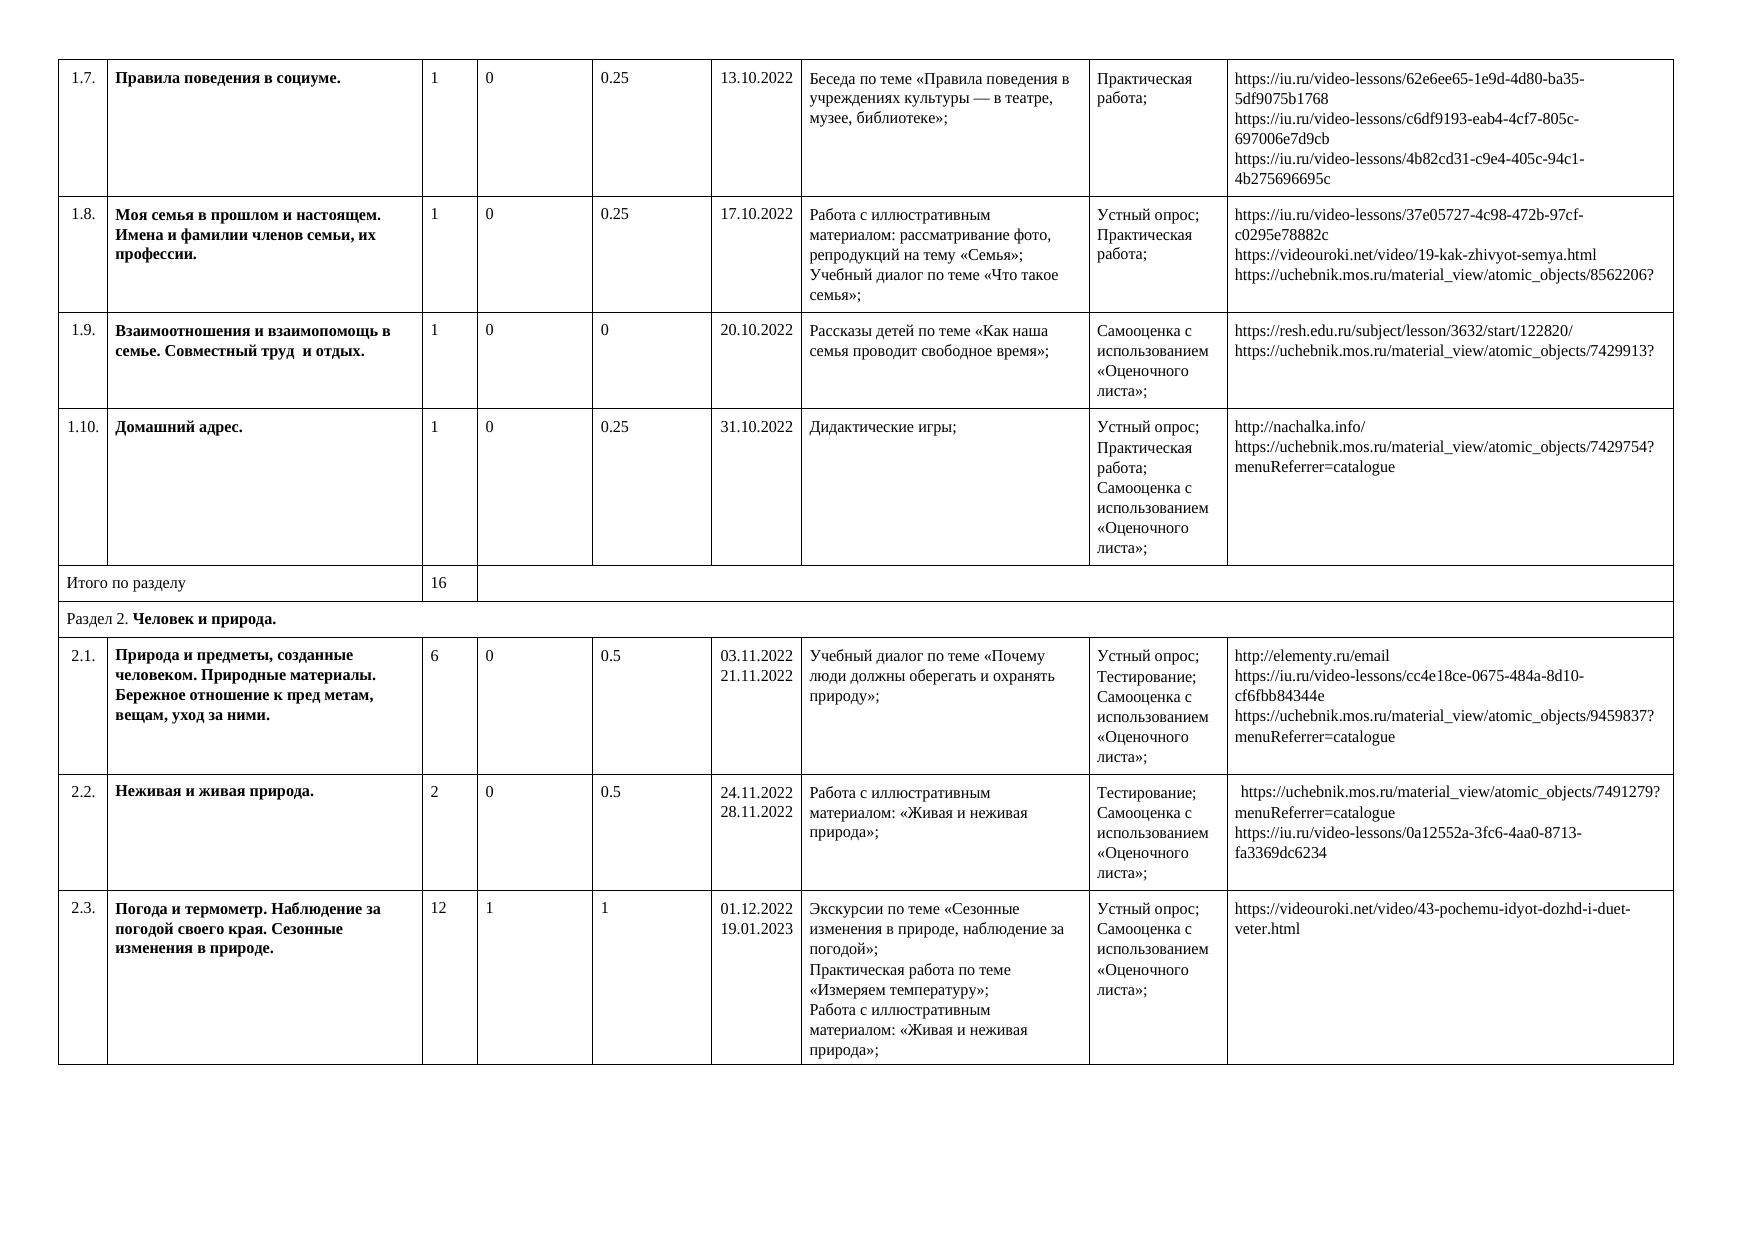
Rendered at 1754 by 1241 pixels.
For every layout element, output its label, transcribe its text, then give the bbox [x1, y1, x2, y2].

table_cell 0.25 [593, 197, 711, 312]
table_cell 0 [478, 775, 592, 890]
table_cell Устный опрос; Практическая работа; Самооценка с использованием«Оценочного листа»; [1090, 409, 1227, 564]
table_cell Устный опрос; Самооценка с использованием«Оценочного листа»; [1090, 891, 1227, 1064]
table_cell Рассказы детей по теме «Как наша семья проводит свободное время»; [802, 313, 1089, 408]
table_header 1 [423, 60, 477, 196]
table_cell 2 [423, 775, 477, 890]
table_cell 20.10.2022 [712, 313, 801, 408]
table_cell 1.8. [59, 197, 107, 312]
table_cell 0 [478, 638, 592, 773]
table_cell Дидактические игры; [802, 409, 1089, 564]
table_cell Устный опрос; Практическая работа; [1090, 197, 1227, 312]
table_cell Устный опрос; Тестирование; Самооценка с использованием«Оценочного листа»; [1090, 638, 1227, 773]
table_header 0.25 [593, 60, 711, 196]
table_cell 1 [423, 313, 477, 408]
table_cell Погода и термометр. Наблюдение за погодой своего края. Сезонные изменения в природе. [108, 891, 422, 1064]
table_cell 12 [423, 891, 477, 1064]
table_cell 2.2. [59, 775, 107, 890]
table_cell 1.9. [59, 313, 107, 408]
table_header 13.10.2022 [712, 60, 801, 196]
table_cell 0.5 [593, 638, 711, 773]
table_cell 2.3. [59, 891, 107, 1064]
table_header 1.7. [59, 60, 107, 196]
table_cell Моя семья в прошлом и настоящем. Имена и фамилии членов семьи, их профессии. [108, 197, 422, 312]
table_cell 2.1. [59, 638, 107, 773]
table_cell 17.10.2022 [712, 197, 801, 312]
table_cell Неживая и живая природа. [108, 775, 422, 890]
table_cell Итого по разделу [59, 566, 422, 601]
table_cell 31.10.2022 [712, 409, 801, 564]
table_cell 1 [423, 197, 477, 312]
table_cell https://uchebnik.mos.ru/material_view/atomic_objects/7491279? menuReferrer=catalogue https://iu.ru/video-lessons/0a12552a-3fc6-4aa0-8713-fa3369dc6234 [1228, 775, 1673, 890]
table_cell [478, 566, 1673, 601]
table_cell https://resh.edu.ru/subject/lesson/3632/start/122820/ https://uchebnik.mos.ru/material_view/atomic_objects/7429913? [1228, 313, 1673, 408]
table_header Правила поведения в социуме. [108, 60, 422, 196]
table_cell 0 [593, 313, 711, 408]
table_cell https://iu.ru/video-lessons/37e05727-4c98-472b-97cf- c0295e78882c https://videouroki.net/video/19-kak-zhivyot-semya.html https://uchebnik.mos.ru/material_view/atomic_objects/8562206? [1228, 197, 1673, 312]
table_cell Работа с иллюстративным материалом: рассматривание фото, репродукций на тему «Семья»; Учебный диалог по теме «Что такое семья»; [802, 197, 1089, 312]
table_header https://iu.ru/video-lessons/62e6ee65-1e9d-4d80-ba35-5df9075b1768 https://iu.ru/video-lessons/c6df9193-eab4-4cf7-805c-697006e7d9cb https://iu.ru/video-lessons/4b82cd31-c9e4-405c-94c1-4b275696695c [1228, 60, 1673, 196]
table_cell 0.25 [593, 409, 711, 564]
table_cell 1 [423, 409, 477, 564]
table_cell 01.12.2022 19.01.2023 [712, 891, 801, 1064]
table_header 0 [478, 60, 592, 196]
table_cell 1.10. [59, 409, 107, 564]
table_cell http://nachalka.info/ https://uchebnik.mos.ru/material_view/atomic_objects/7429754? menuReferrer=catalogue [1228, 409, 1673, 564]
table_header Беседа по теме «Правила поведения в учреждениях культуры — в театре, музее, библиотеке»; [802, 60, 1089, 196]
table_cell 1 [593, 891, 711, 1064]
table_cell http://elementy.ru/email https://iu.ru/video-lessons/cc4e18ce-0675-484a-8d10- cf6fbb84344e https://uchebnik.mos.ru/material_view/atomic_objects/9459837? menuReferrer=catalogue [1228, 638, 1673, 773]
table_cell 16 [423, 566, 477, 601]
table_cell Работа с иллюстративным материалом: «Живая и неживая природа»; [802, 775, 1089, 890]
table_header Практическая работа; [1090, 60, 1227, 196]
table_cell 0.5 [593, 775, 711, 890]
table_cell Домашний адрес. [108, 409, 422, 564]
table_cell Экскурсии по теме «Сезонные изменения в природе, наблюдение за погодой»; Практическая работа по теме «Измеряем температуру»; Работа с иллюстративным материалом: «Живая и неживая природа»; [802, 891, 1089, 1064]
table_cell 0 [478, 313, 592, 408]
table_cell 24.11.2022 28.11.2022 [712, 775, 801, 890]
table_cell Самооценка с использованием«Оценочного листа»; [1090, 313, 1227, 408]
table_cell Тестирование; Самооценка с использованием«Оценочного листа»; [1090, 775, 1227, 890]
table_cell 03.11.2022 21.11.2022 [712, 638, 801, 773]
table_cell 0 [478, 197, 592, 312]
table_cell https://videouroki.net/video/43-pochemu-idyot-dozhd-i-duet-veter.html [1228, 891, 1673, 1064]
table_cell 6 [423, 638, 477, 773]
table_cell 1 [478, 891, 592, 1064]
table_cell Учебный диалог по теме «Почему люди должны оберегать и охранять природу»; [802, 638, 1089, 773]
table_cell 0 [478, 409, 592, 564]
table_cell Природа и предметы, созданные человеком. Природные материалы. Бережное отношение к пред метам, вещам, уход за ними. [108, 638, 422, 773]
table_cell Взаимоотношения и взаимопомощь в семье. Совместный труд и отдых. [108, 313, 422, 408]
table_cell Раздел 2. Человек и природа. [59, 602, 1673, 637]
